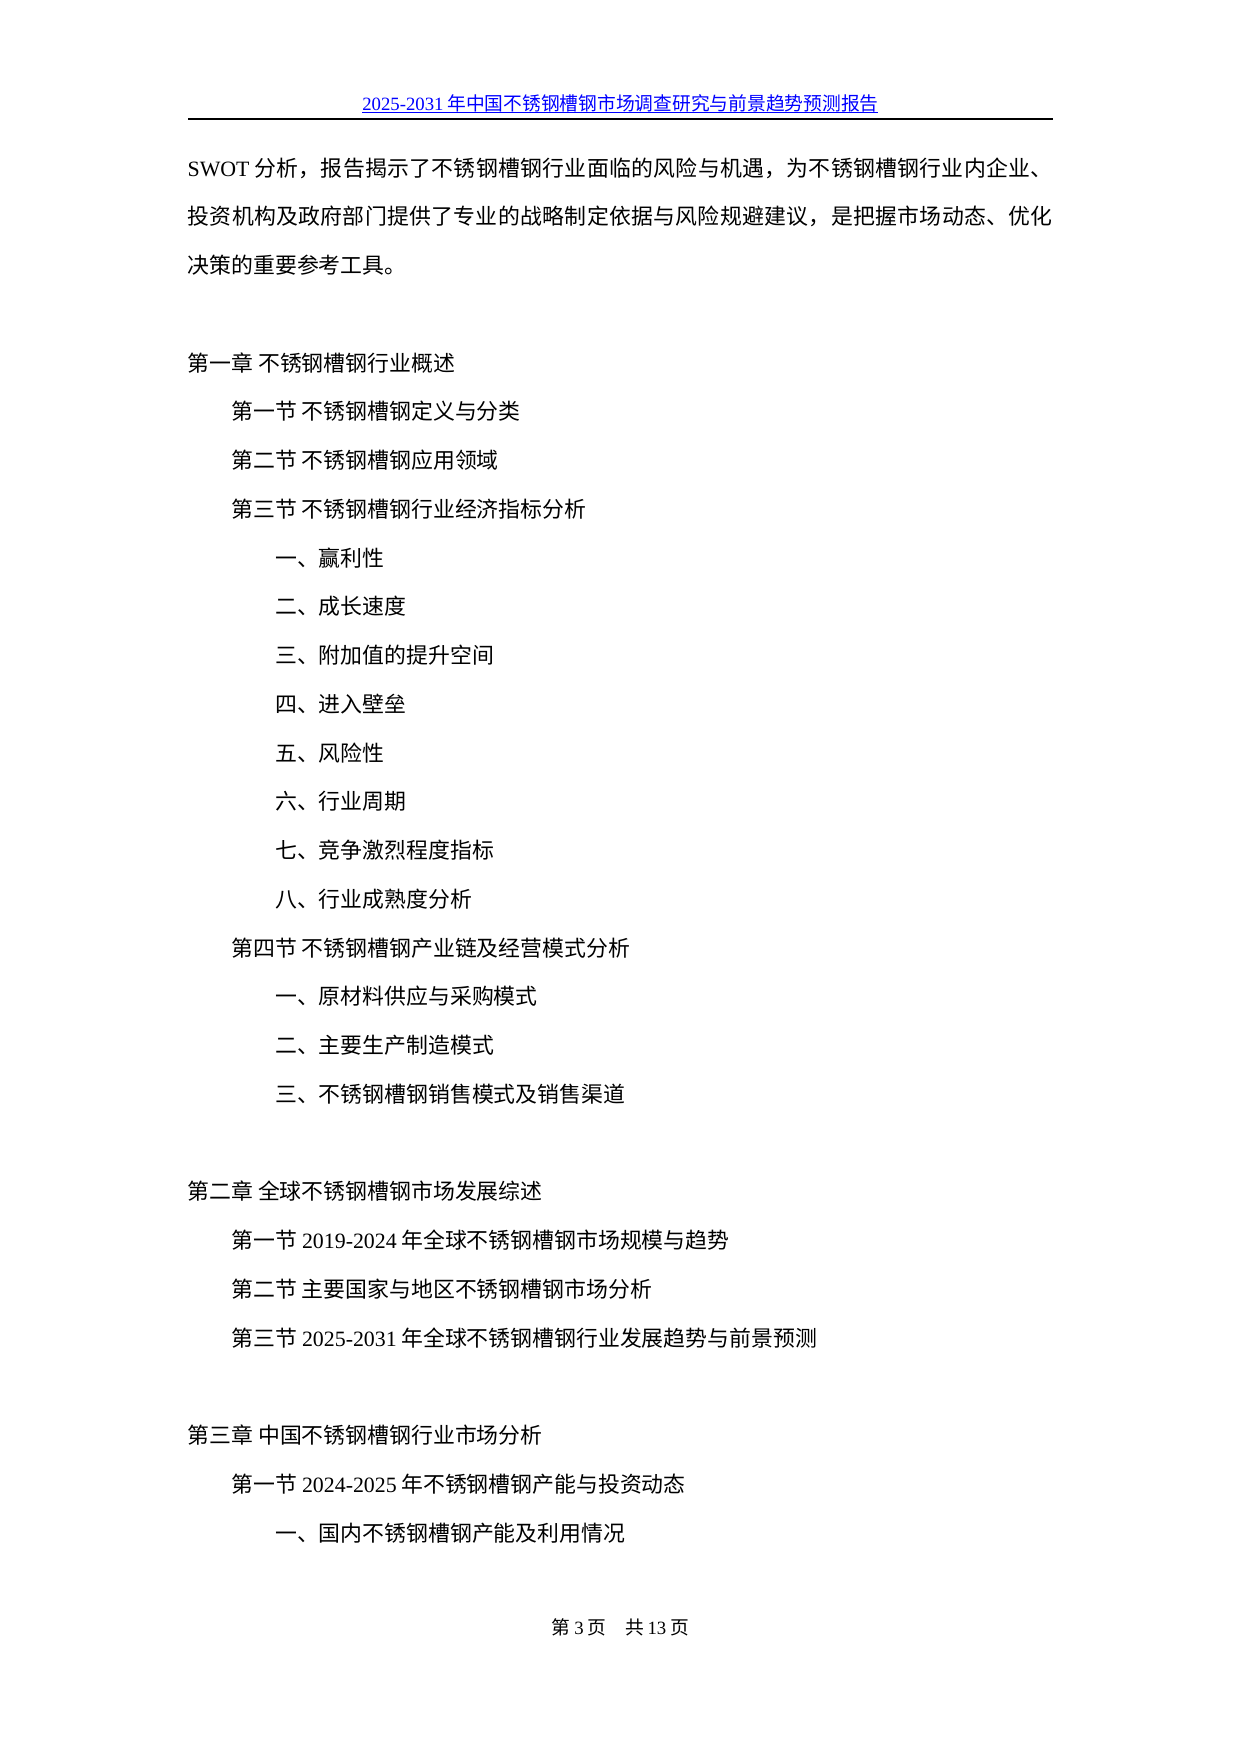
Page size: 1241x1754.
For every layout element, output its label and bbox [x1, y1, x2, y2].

text [187, 150, 1053, 1548]
